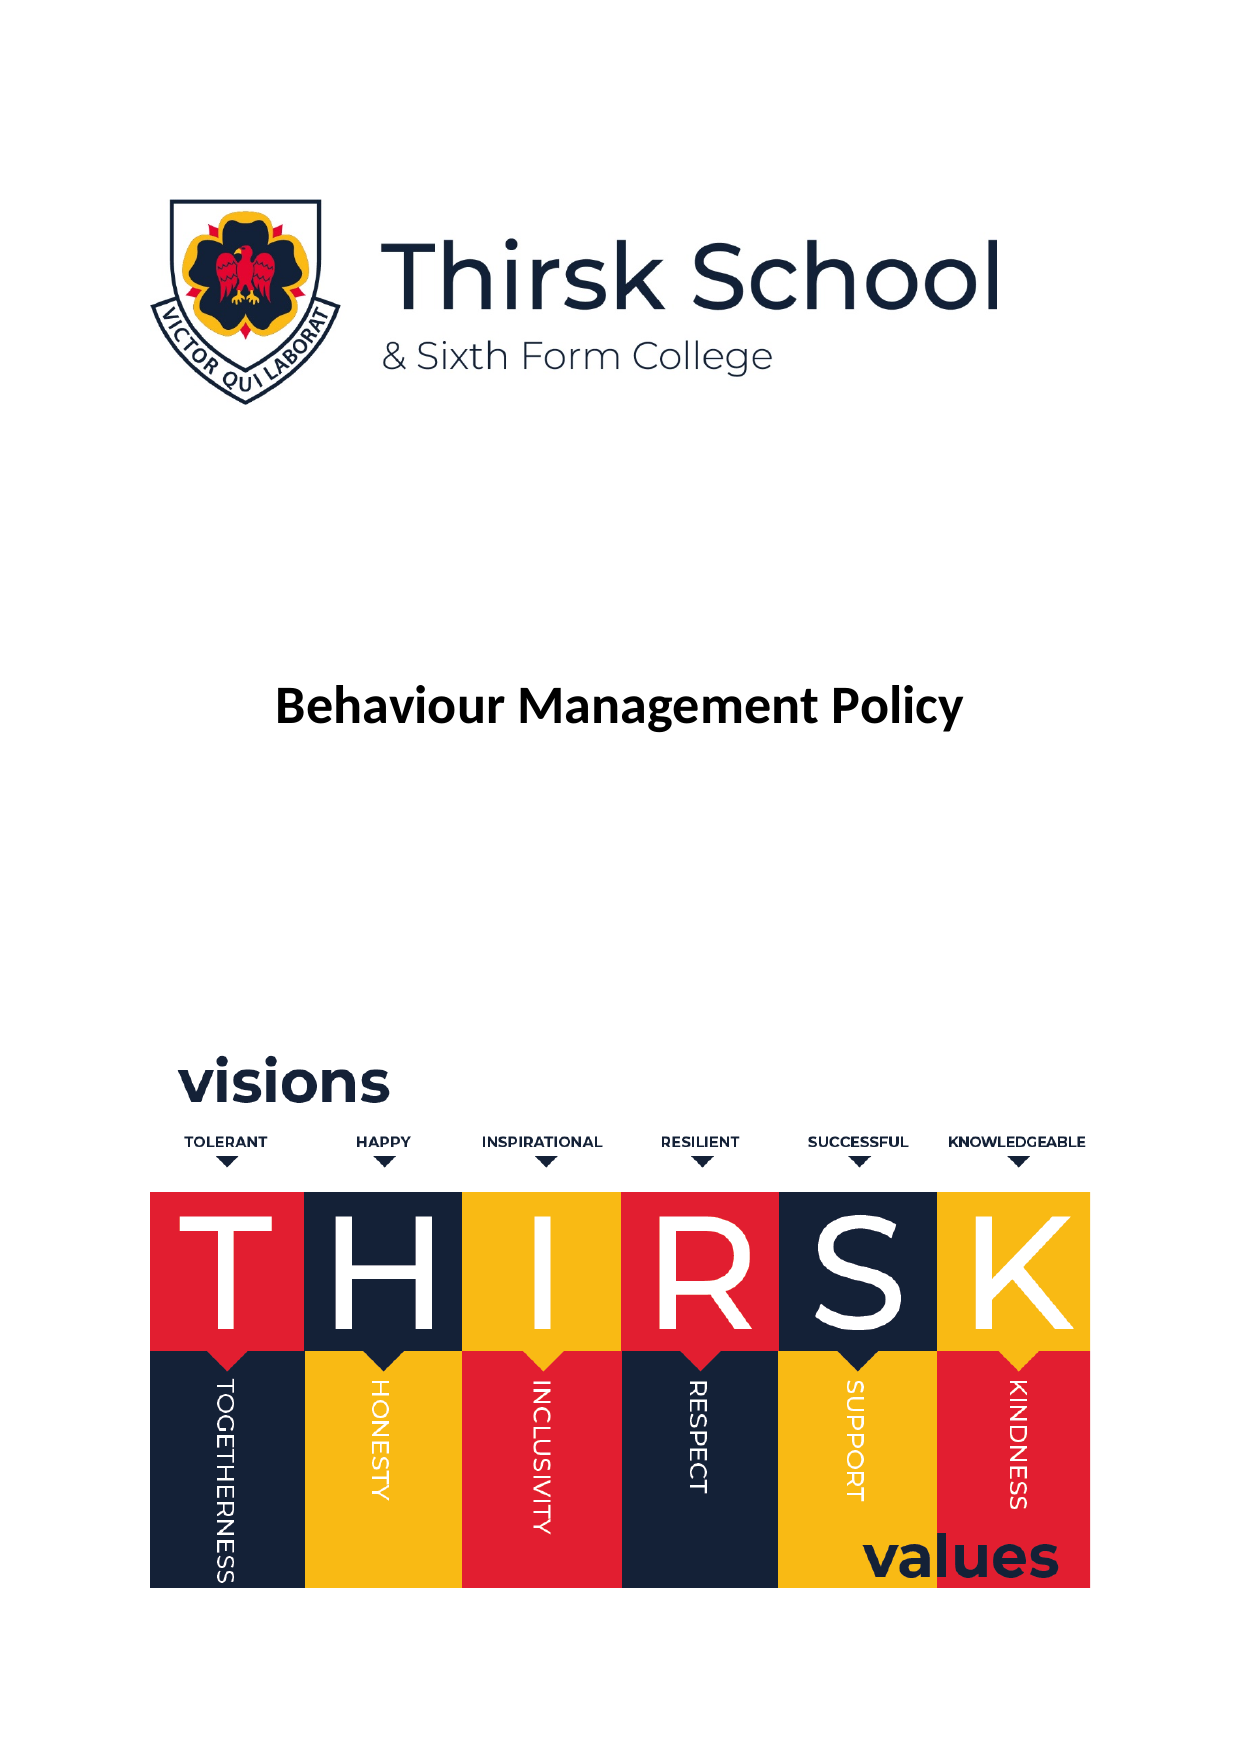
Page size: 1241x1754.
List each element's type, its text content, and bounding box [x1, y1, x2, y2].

picture [150, 199, 997, 405]
text Behaviour Management Policy [150, 671, 1090, 737]
